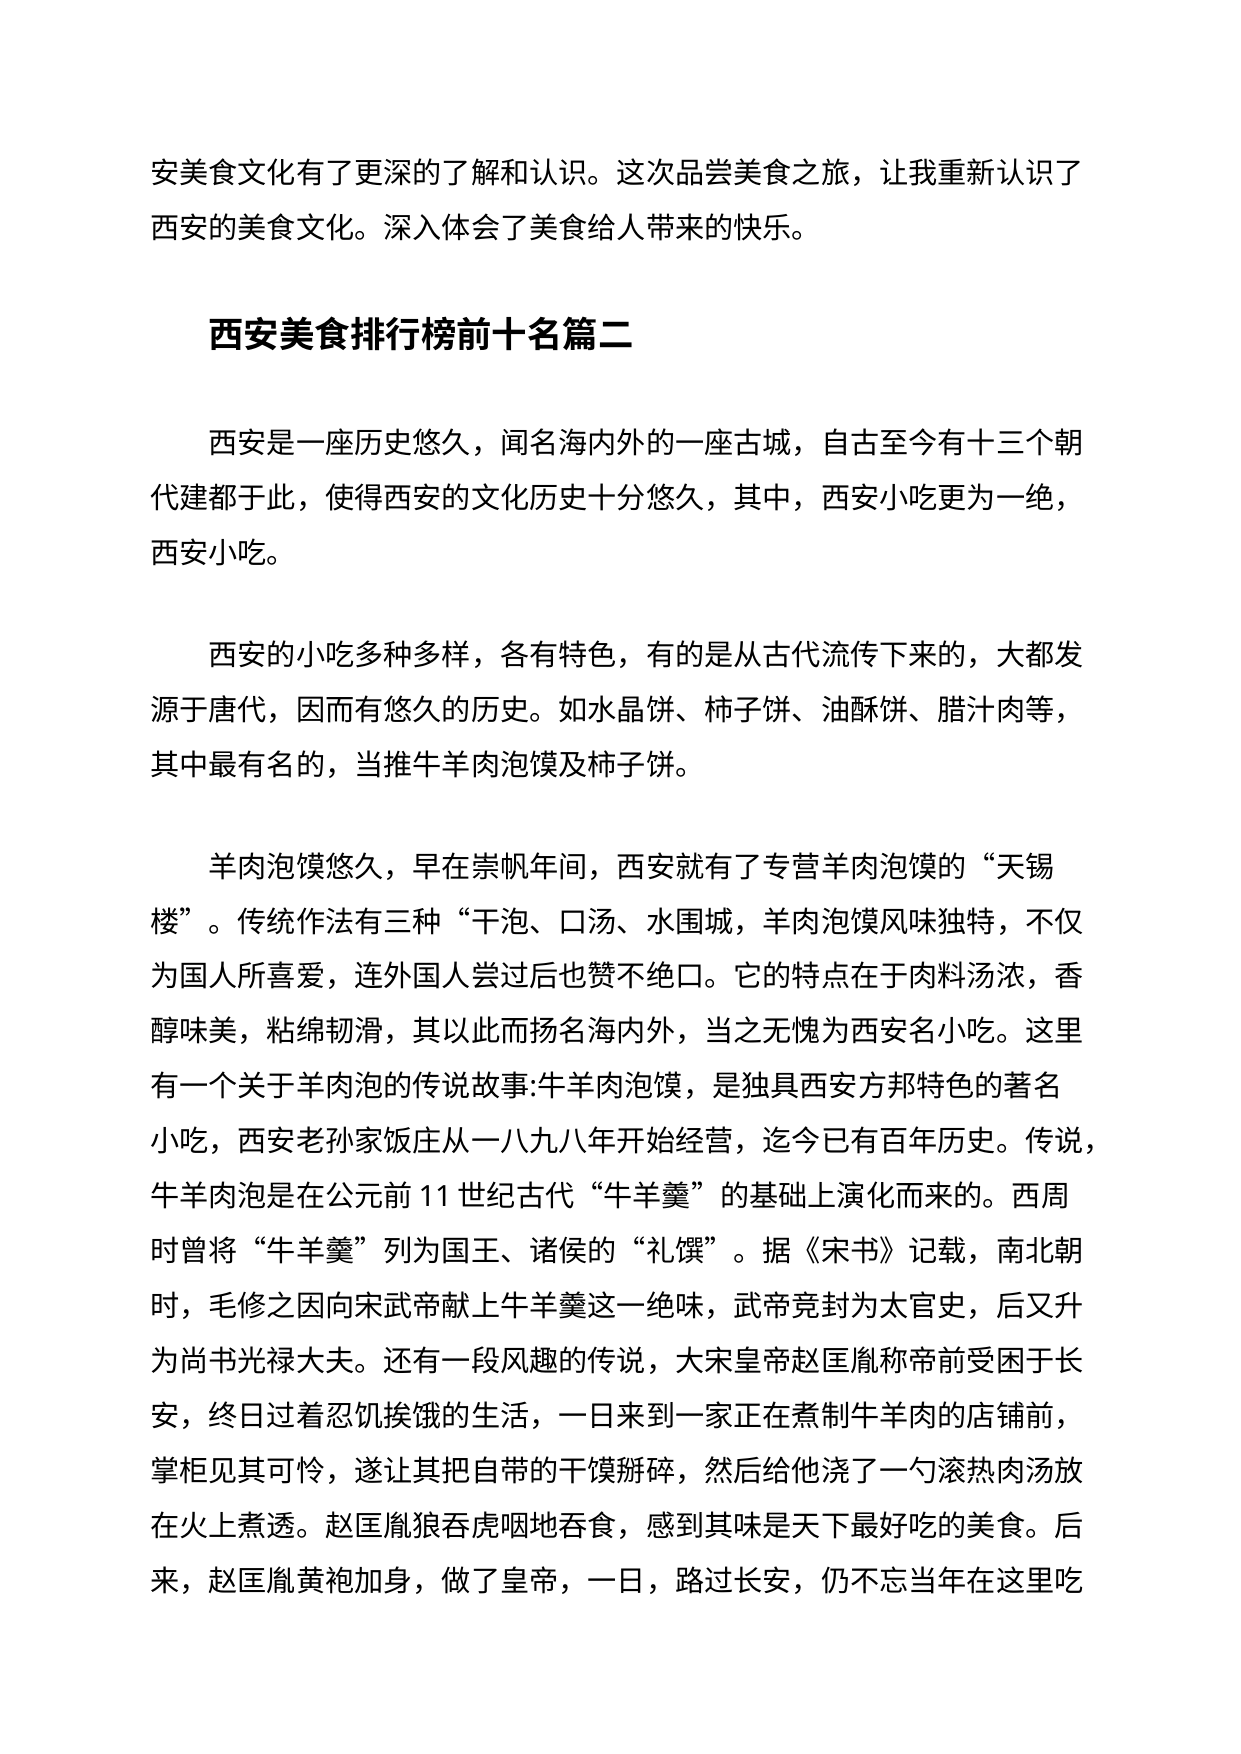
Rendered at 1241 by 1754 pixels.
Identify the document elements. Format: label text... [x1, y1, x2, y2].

text 西安的小吃多种多样，各有特色，有的是从古代流传下来的，大都发源于唐代，因而有悠久的历史。如水晶饼、柿子饼、油酥饼、腊汁肉等，其中最有名的，当推牛羊肉泡馍及柿子饼。 [150, 632, 1090, 784]
text 西安美食排行榜前十名篇二 [150, 307, 1090, 358]
text 西安是一座历史悠久，闻名海内外的一座古城，自古至今有十三个朝代建都于此，使得西安的文化历史十分悠久，其中，西安小吃更为一绝，西安小吃。 [150, 420, 1090, 572]
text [150, 843, 1090, 1599]
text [150, 150, 1090, 247]
